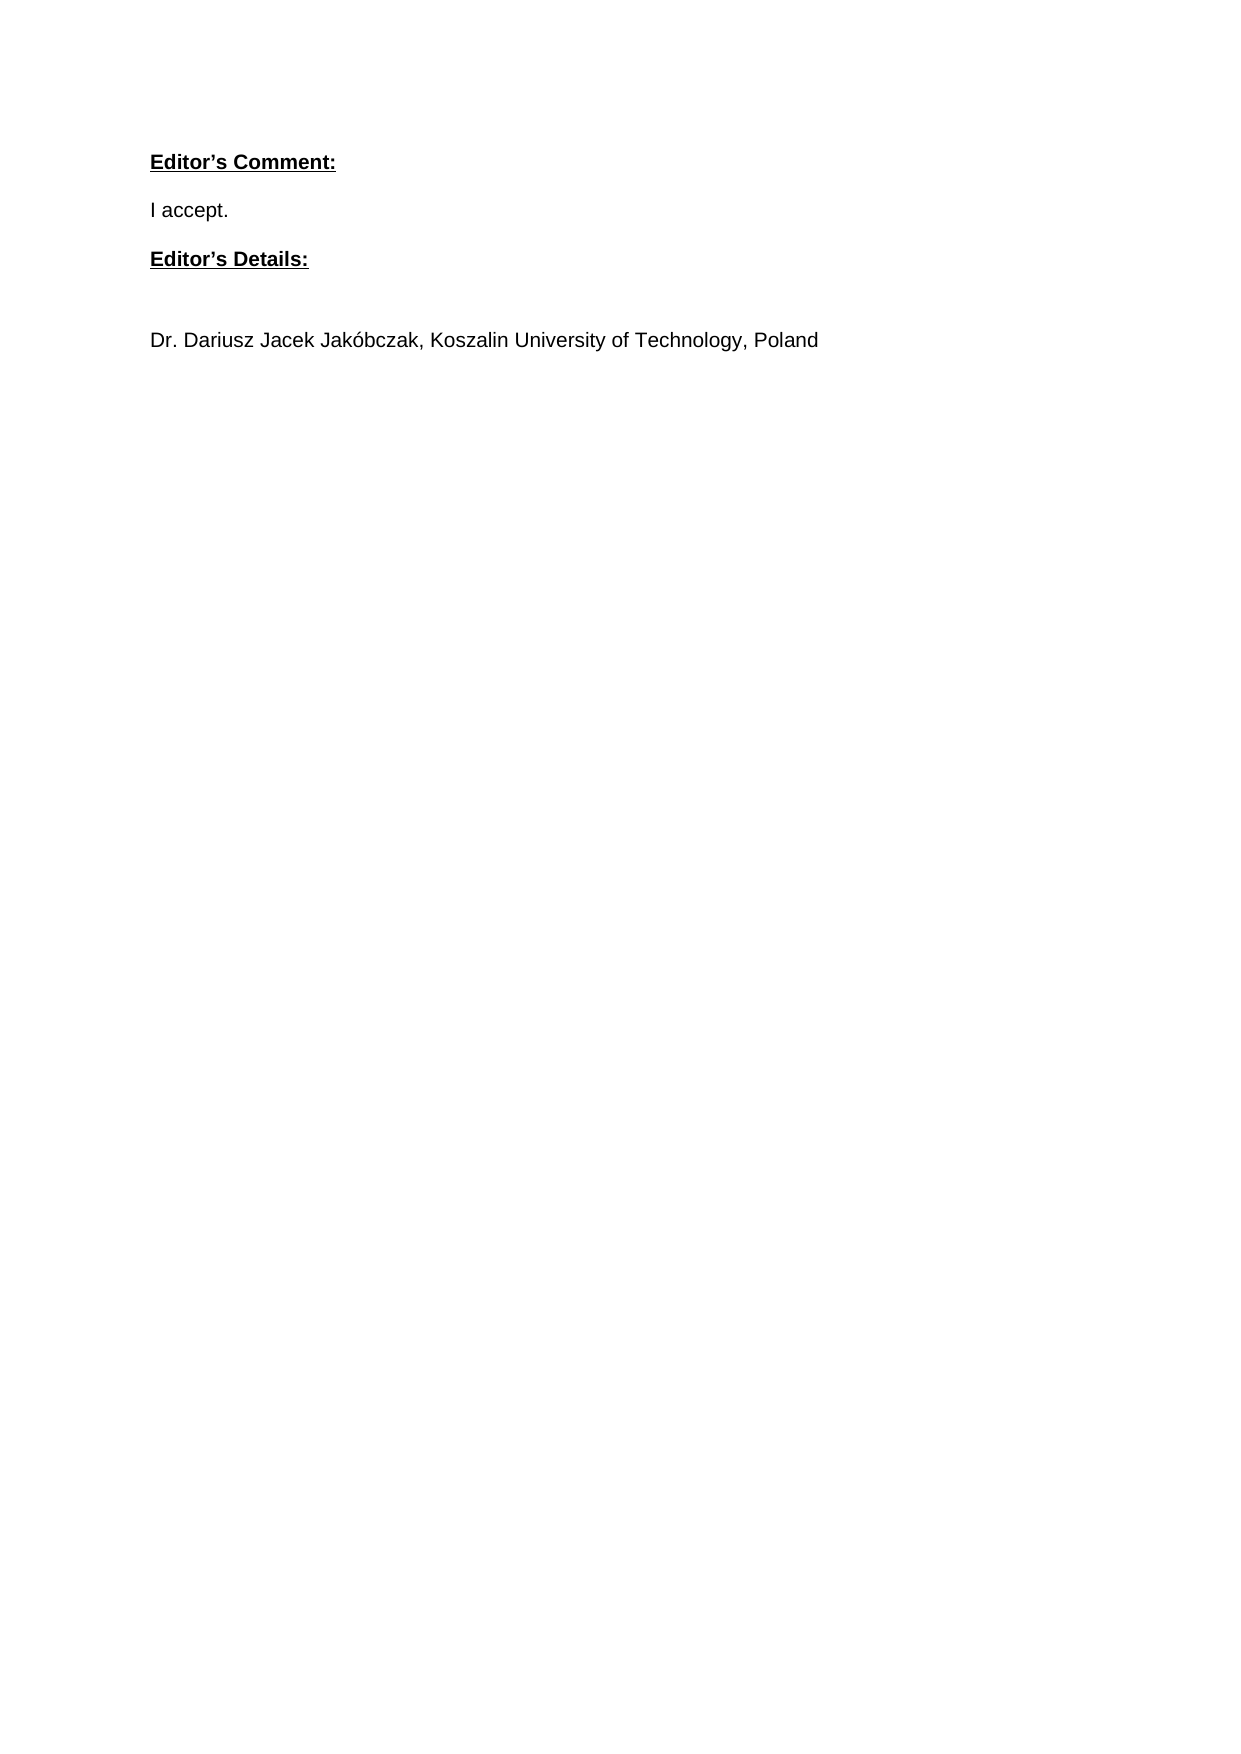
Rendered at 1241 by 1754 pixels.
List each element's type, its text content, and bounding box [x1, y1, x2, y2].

text Editor’s Comment: [150, 150, 1090, 174]
text I accept. [150, 198, 1090, 222]
text Editor’s Details: [150, 247, 1090, 303]
text Dr. Dariusz Jacek Jakóbczak, Koszalin University of Technology, Poland [150, 328, 1090, 352]
